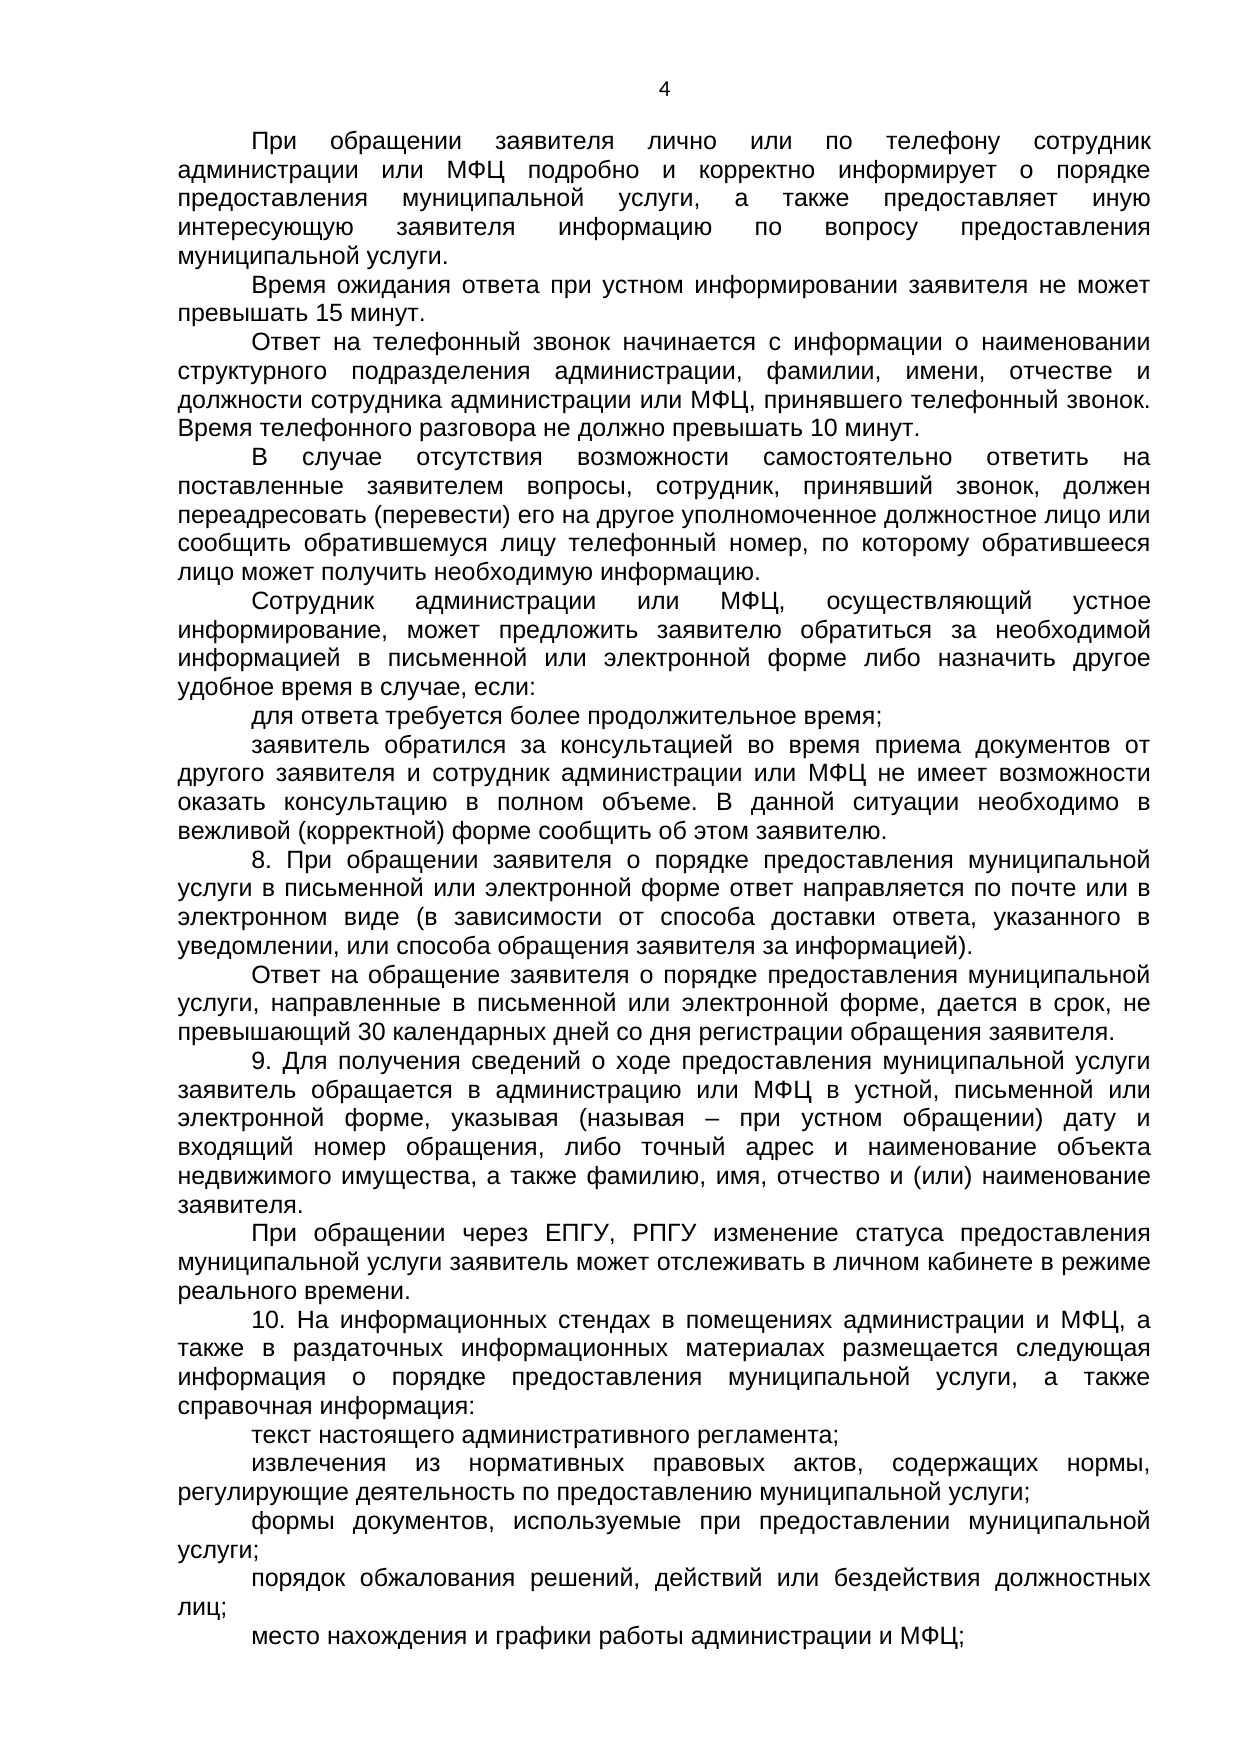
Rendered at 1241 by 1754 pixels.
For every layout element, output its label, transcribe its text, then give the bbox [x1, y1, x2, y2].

text 8. При обращении заявителя о порядке предоставления муниципальной услуги в письменной или электронной форме ответ направляется по почте или в электронном виде (в зависимости от способа доставки ответа, указанного в уведомлении, или способа обращения заявителя за информацией). [177, 845, 1152, 960]
text Время ожидания ответа при устном информировании заявителя не может превышать 15 минут. [177, 270, 1152, 327]
text При обращении заявителя лично или по телефону сотрудник администрации или МФЦ подробно и корректно информирует о порядке предоставления муниципальной услуги, а также предоставляет иную интересующую заявителя информацию по вопросу предоставления муниципальной услуги. [177, 126, 1152, 270]
text Ответ на обращение заявителя о порядке предоставления муниципальной услуги, направленные в письменной или электронной форме, дается в срок, не превышающий 30 календарных дней со дня регистрации обращения заявителя. [177, 960, 1152, 1046]
text место нахождения и графики работы администрации и МФЦ; [177, 1621, 1152, 1650]
text В случае отсутствия возможности самостоятельно ответить на поставленные заявителем вопросы, сотрудник, принявший звонок, должен переадресовать (перевести) его на другое уполномоченное должностное лицо или сообщить обратившемуся лицу телефонный номер, по которому обратившееся лицо может получить необходимую информацию. [177, 442, 1152, 586]
text 9. Для получения сведений о ходе предоставления муниципальной услуги заявитель обращается в администрацию или МФЦ в устной, письменной или электронной форме, указывая (называя – при устном обращении) дату и входящий номер обращения, либо точный адрес и наименование объекта недвижимого имущества, а также фамилию, имя, отчество и (или) наименование заявителя. [177, 1046, 1152, 1218]
text При обращении через ЕПГУ, РПГУ изменение статуса предоставления муниципальной услуги заявитель может отслеживать в личном кабинете в режиме реального времени. [177, 1218, 1152, 1305]
text заявитель обратился за консультацией во время приема документов от другого заявителя и сотрудник администрации или МФЦ не имеет возможности оказать консультацию в полном объеме. В данной ситуации необходимо в вежливой (корректной) форме сообщить об этом заявителю. [177, 730, 1152, 845]
text 10. На информационных стендах в помещениях администрации и МФЦ, а также в раздаточных информационных материалах размещается следующая информация о порядке предоставления муниципальной услуги, а также справочная информация: [177, 1305, 1152, 1420]
text извлечения из нормативных правовых актов, содержащих нормы, регулирующие деятельность по предоставлению муниципальной услуги; [177, 1448, 1152, 1506]
text для ответа требуется более продолжительное время; [177, 701, 1152, 730]
text формы документов, используемые при предоставлении муниципальной услуги; [177, 1506, 1152, 1563]
text текст настоящего административного регламента; [177, 1420, 1152, 1448]
text Сотрудник администрации или МФЦ, осуществляющий устное информирование, может предложить заявителю обратиться за необходимой информацией в письменной или электронной форме либо назначить другое удобное время в случае, если: [177, 586, 1152, 701]
text Ответ на телефонный звонок начинается с информации о наименовании структурного подразделения администрации, фамилии, имени, отчестве и должности сотрудника администрации или МФЦ, принявшего телефонный звонок. Время телефонного разговора не должно превышать 10 минут. [177, 327, 1152, 442]
text порядок обжалования решений, действий или бездействия должностных лиц; [177, 1563, 1152, 1621]
